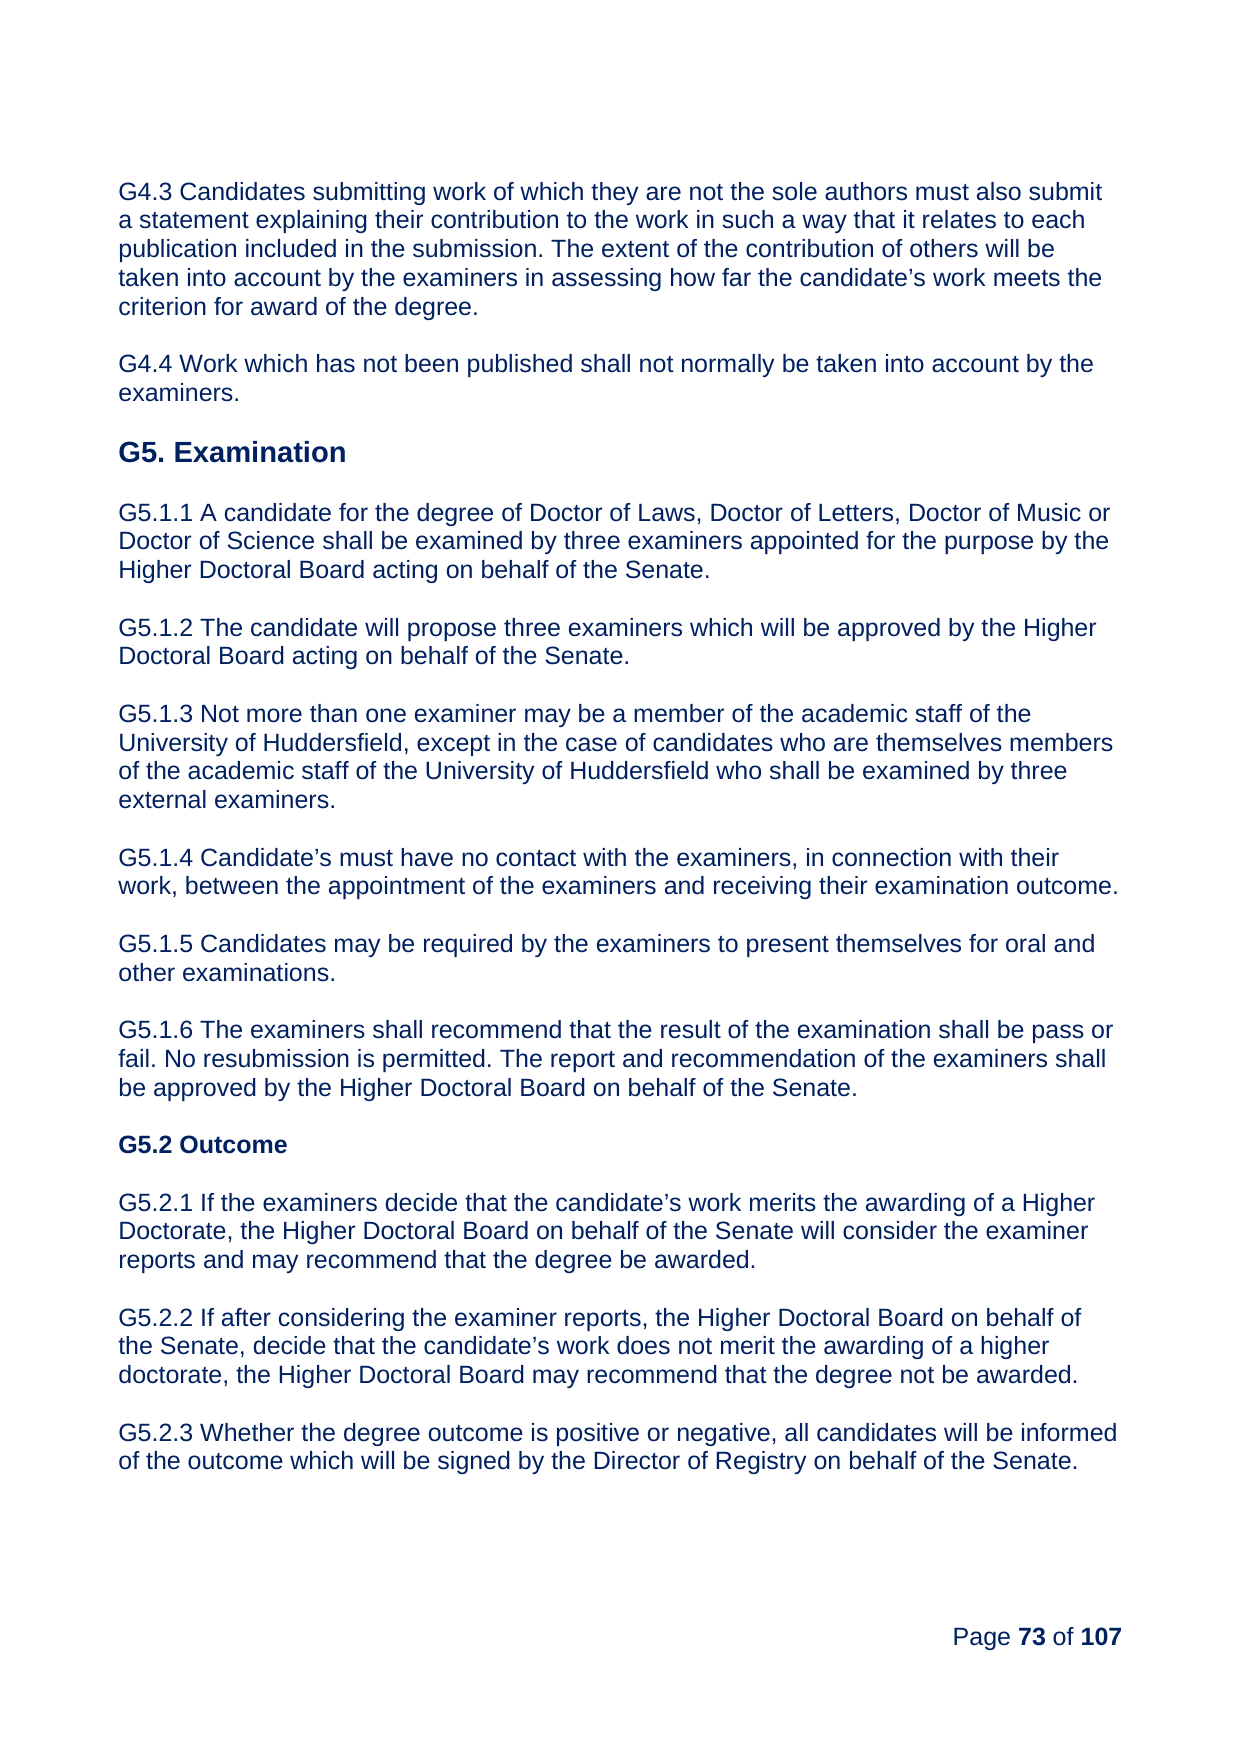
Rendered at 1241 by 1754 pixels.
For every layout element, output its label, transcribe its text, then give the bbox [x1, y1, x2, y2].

text G5.2.1 If the examiners decide that the candidate’s work merits the awarding of a Higher Doctorate, the Higher Doctoral Board on behalf of the Senate will consider the examiner reports and may recommend that the degree be awarded. [118, 1187, 1122, 1274]
text G5.1.5 Candidates may be required by the examiners to present themselves for oral and other examinations. [118, 929, 1122, 986]
text G5.2.2 If after considering the examiner reports, the Higher Doctoral Board on behalf of the Senate, decide that the candidate’s work does not merit the awarding of a higher doctorate, the Higher Doctoral Board may recommend that the degree not be awarded. [118, 1302, 1122, 1389]
text G4.3 Candidates submitting work of which they are not the sole authors must also submit a statement explaining their contribution to the work in such a way that it relates to each publication included in the submission. The extent of the contribution of others will be taken into account by the examiners in assessing how far the candidate’s work meets the criterion for award of the degree. [118, 176, 1122, 320]
text G5.1.4 Candidate’s must have no contact with the examiners, in connection with their work, between the appointment of the examiners and receiving their examination outcome. [118, 842, 1122, 900]
subtitle G5. Examination [118, 435, 1122, 469]
text G5.1.1 A candidate for the degree of Doctor of Laws, Doctor of Letters, Doctor of Music or Doctor of Science shall be examined by three examiners appointed for the purpose by the Higher Doctoral Board acting on behalf of the Senate. [118, 497, 1122, 584]
text G5.1.2 The candidate will propose three examiners which will be approved by the Higher Doctoral Board acting on behalf of the Senate. [118, 612, 1122, 670]
text G5.2.3 Whether the degree outcome is positive or negative, all candidates will be informed of the outcome which will be signed by the Director of Registry on behalf of the Senate. [118, 1417, 1122, 1475]
subtitle G5.2 Outcome [118, 1130, 1122, 1159]
text G5.1.6 The examiners shall recommend that the result of the examination shall be pass or fail. No resubmission is permitted. The report and recommendation of the examiners shall be approved by the Higher Doctoral Board on behalf of the Senate. [118, 1015, 1122, 1101]
text G5.1.3 Not more than one examiner may be a member of the academic staff of the University of Huddersfield, except in the case of candidates who are themselves members of the academic staff of the University of Huddersfield who shall be examined by three external examiners. [118, 699, 1122, 814]
text G4.4 Work which has not been published shall not normally be taken into account by the examiners. [118, 349, 1122, 406]
